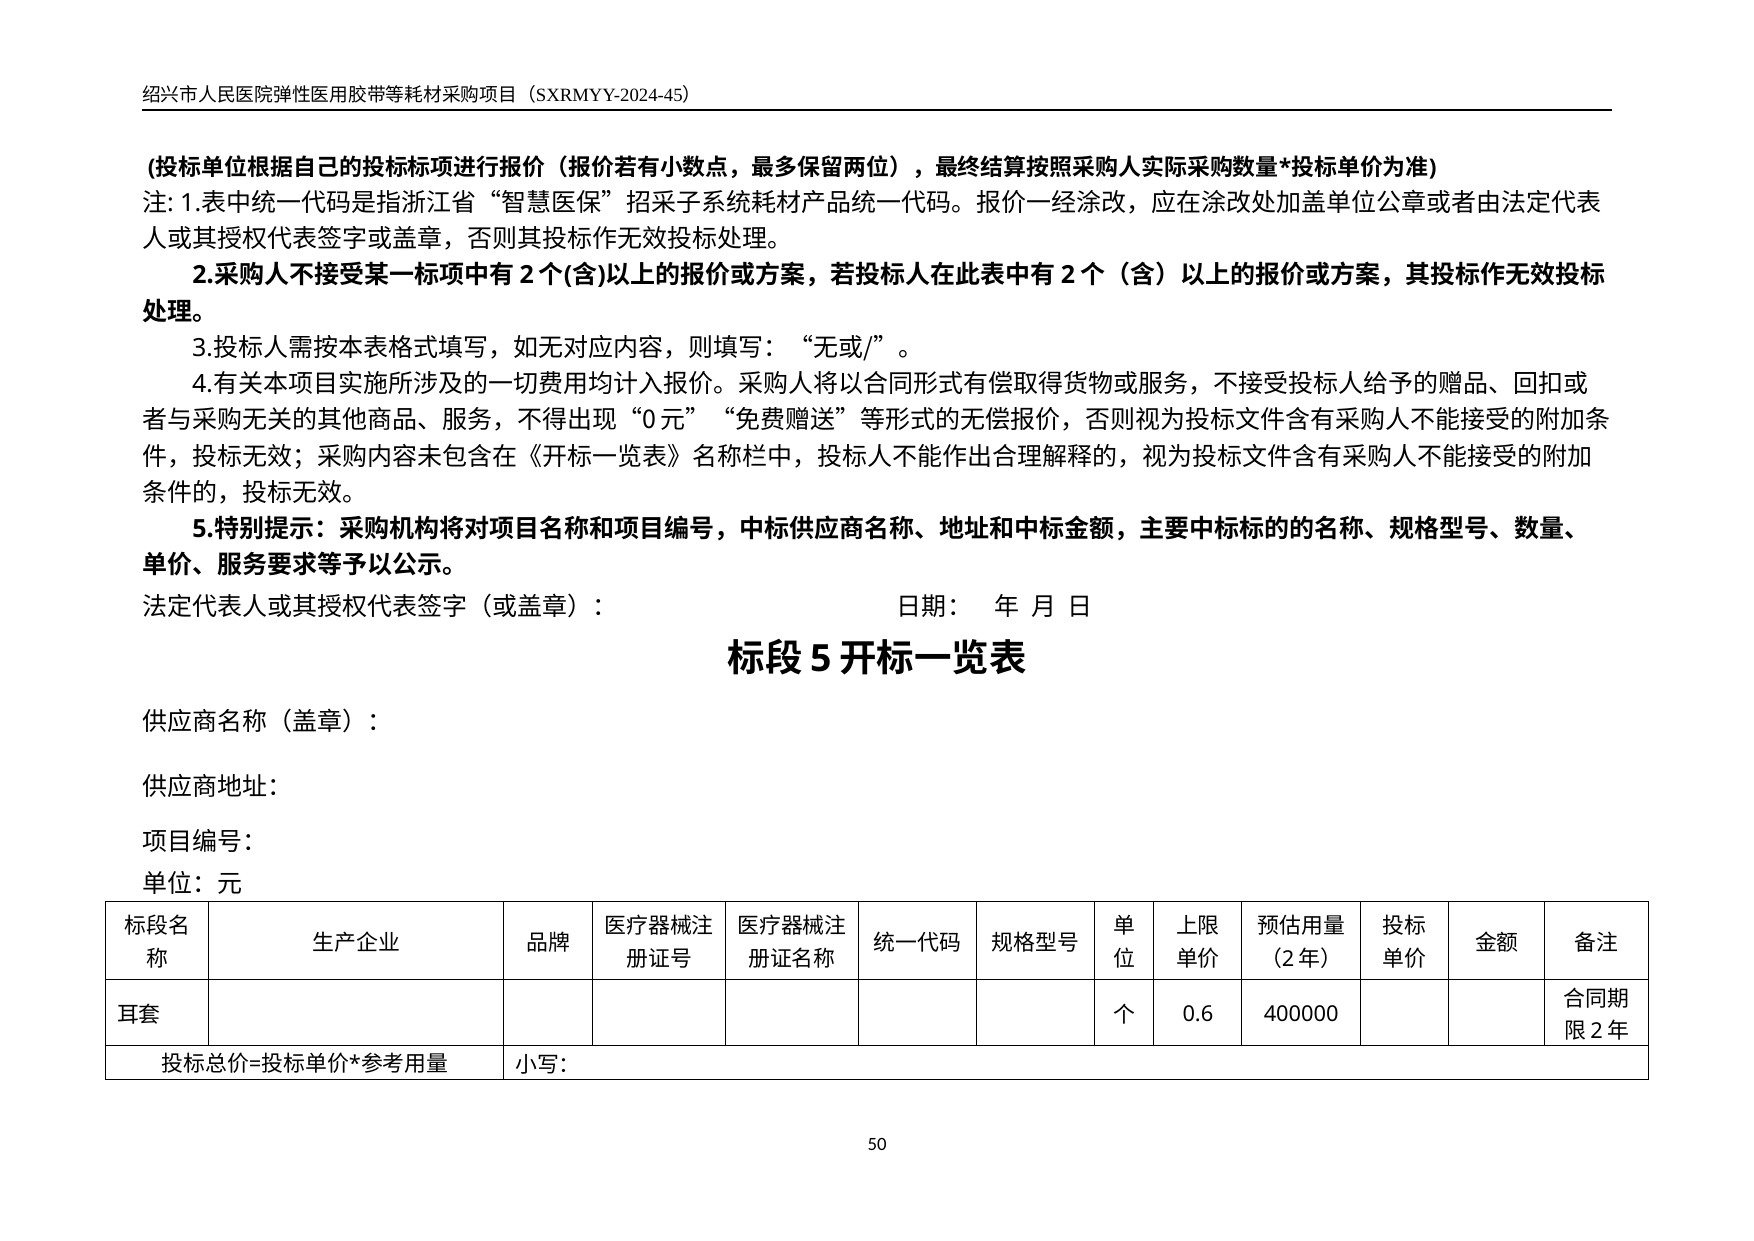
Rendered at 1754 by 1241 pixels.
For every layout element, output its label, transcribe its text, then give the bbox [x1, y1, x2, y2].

table_header 医疗器械注册证号 [593, 902, 725, 979]
table_cell [1449, 980, 1544, 1045]
text 法定代表人或其授权代表签字（或盖章）： 日期： 年 月 日 [142, 586, 1612, 622]
table_cell [1361, 980, 1448, 1045]
text 供应商地址： [142, 752, 1612, 817]
text 注: 1.表中统一代码是指浙江省“智慧医保”招采子系统耗材产品统一代码。报价一经涂改，应在涂改处加盖单位公章或者由法定代表人或其授权代表签字或盖章，否则其投标作无效投标处理。 [142, 182, 1612, 255]
text 项目编号： [142, 817, 1612, 859]
table_cell 个 [1095, 980, 1153, 1045]
table_cell [593, 980, 725, 1045]
table_header 备注 [1545, 902, 1648, 979]
table_header 投标 单价 [1361, 902, 1448, 979]
text 5.特别提示：采购机构将对项目名称和项目编号，中标供应商名称、地址和中标金额，主要中标标的的名称、规格型号、数量、单价、服务要求等予以公示。 [142, 508, 1612, 581]
table_header 上限 单价 [1154, 902, 1241, 979]
table_cell 投标总价=投标单价*参考用量 [106, 1046, 503, 1079]
table_cell [504, 980, 592, 1045]
table_cell [726, 980, 858, 1045]
table_cell 耳套 [106, 980, 208, 1045]
table_cell 小写： [504, 1046, 1648, 1079]
table_header 金额 [1449, 902, 1544, 979]
text (投标单位根据自己的投标标项进行报价（报价若有小数点，最多保留两位），最终结算按照采购人实际采购数量*投标单价为准) [142, 149, 1612, 182]
text 供应商名称（盖章）： [142, 687, 1612, 752]
table_header 标段名称 [106, 902, 208, 979]
table_cell [209, 980, 503, 1045]
table_cell 0.6 [1154, 980, 1241, 1045]
text 3.投标人需按本表格式填写，如无对应内容，则填写：“无或/”。 [142, 327, 1612, 363]
table_cell [859, 980, 976, 1045]
table_header 医疗器械注册证名称 [726, 902, 858, 979]
table_cell 合同期限2年 [1545, 980, 1648, 1045]
text 2.采购人不接受某一标项中有2个(含)以上的报价或方案，若投标人在此表中有2个（含）以上的报价或方案，其投标作无效投标处理。 [142, 255, 1612, 327]
text 4.有关本项目实施所涉及的一切费用均计入报价。采购人将以合同形式有偿取得货物或服务，不接受投标人给予的赠品、回扣或者与采购无关的其他商品、服务，不得出现“0元”“免费赠送”等形式的无偿报价，否则视为投标文件含有采购人不能接受的附加条件，投标无效；采购内容未包含在《开标一览表》名称栏中，投标人不能作出合理解释的，视为投标文件含有采购人不能接受的附加条件的，投标无效。 [142, 363, 1612, 508]
table_cell [977, 980, 1094, 1045]
table_header 单位 [1095, 902, 1153, 979]
table_cell 400000 [1242, 980, 1360, 1045]
text 标段5开标一览表 [142, 628, 1612, 682]
table_header 品牌 [504, 902, 592, 979]
table_header 预估用量 （2年） [1242, 902, 1360, 979]
table_header 规格型号 [977, 902, 1094, 979]
text 单位：元 [142, 859, 1612, 901]
table_header 统一代码 [859, 902, 976, 979]
table_header 生产企业 [209, 902, 503, 979]
